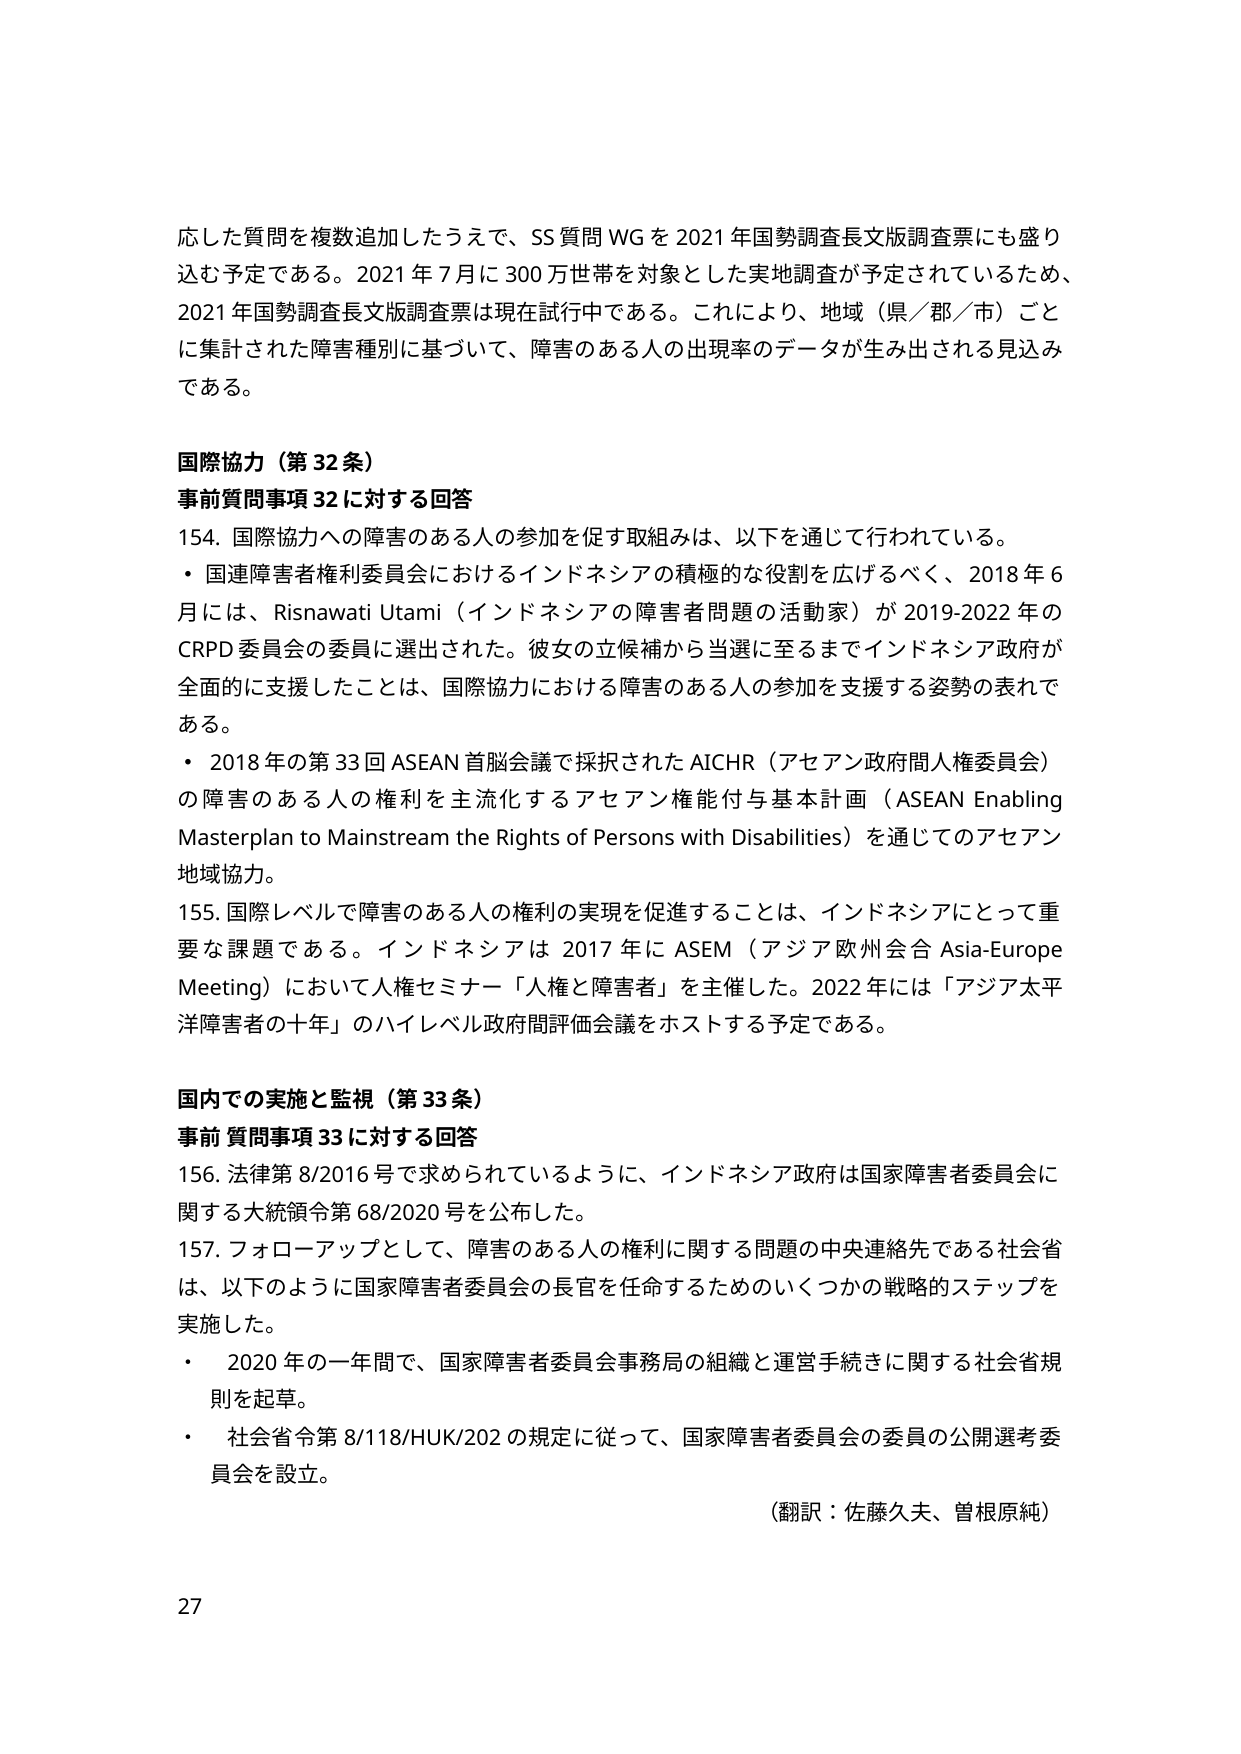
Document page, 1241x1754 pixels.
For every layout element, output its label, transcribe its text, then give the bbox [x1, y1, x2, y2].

text 国際協力（第32条） [177, 442, 1063, 479]
text 156. 法律第8/2016号で求められているように、インドネシア政府は国家障害者委員会に関する大統領令第68/2020号を公布した。 [177, 1154, 1063, 1229]
text 155. 国際レベルで障害のある人の権利の実現を促進することは、インドネシアにとって重要な課題である。インドネシアは 2017年にASEM（アジア欧州会合Asia-Europe Meeting）において人権セミナー「人権と障害者」を主催した。2022年には「アジア太平洋障害者の十年」のハイレベル政府間評価会議をホストする予定である。 [177, 892, 1063, 1042]
text ・ 国連障害者権利委員会におけるインドネシアの積極的な役割を広げるべく、2018年6月には、Risnawati Utami（インドネシアの障害者問題の活動家）が2019-2022年のCRPD委員会の委員に選出された。彼女の立候補から当選に至るまでインドネシア政府が全面的に支援したことは、国際協力における障害のある人の参加を支援する姿勢の表れである。 [177, 554, 1063, 742]
text 154. 国際協力への障害のある人の参加を促す取組みは、以下を通じて行われている。 [177, 517, 1063, 554]
text 事前質問事項32に対する回答 [177, 479, 1063, 517]
text 国内での実施と監視（第33条） [177, 1079, 1063, 1117]
text ・ 社会省令第8/118/HUK/202の規定に従って、国家障害者委員会の委員の公開選考委員会を設立。 [177, 1417, 1063, 1492]
text ・ 2020 年の一年間で、国家障害者委員会事務局の組織と運営手続きに関する社会省規則を起草。 [177, 1342, 1063, 1417]
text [177, 217, 1063, 404]
text （翻訳：佐藤久夫、曽根原純） [177, 1492, 1063, 1529]
text ・ 2018年の第33回ASEAN首脳会議で採択されたAICHR（アセアン政府間人権委員会）の障害のある人の権利を主流化するアセアン権能付与基本計画（ASEAN Enabling Masterplan to Mainstream the Rights of Persons with Disabilities）を通じてのアセアン地域協力。 [177, 742, 1063, 892]
text 157. フォローアップとして、障害のある人の権利に関する問題の中央連絡先である社会省は、以下のように国家障害者委員会の長官を任命するためのいくつかの戦略的ステップを実施した。 [177, 1229, 1063, 1342]
text 事前 質問事項33に対する回答 [177, 1117, 1063, 1154]
